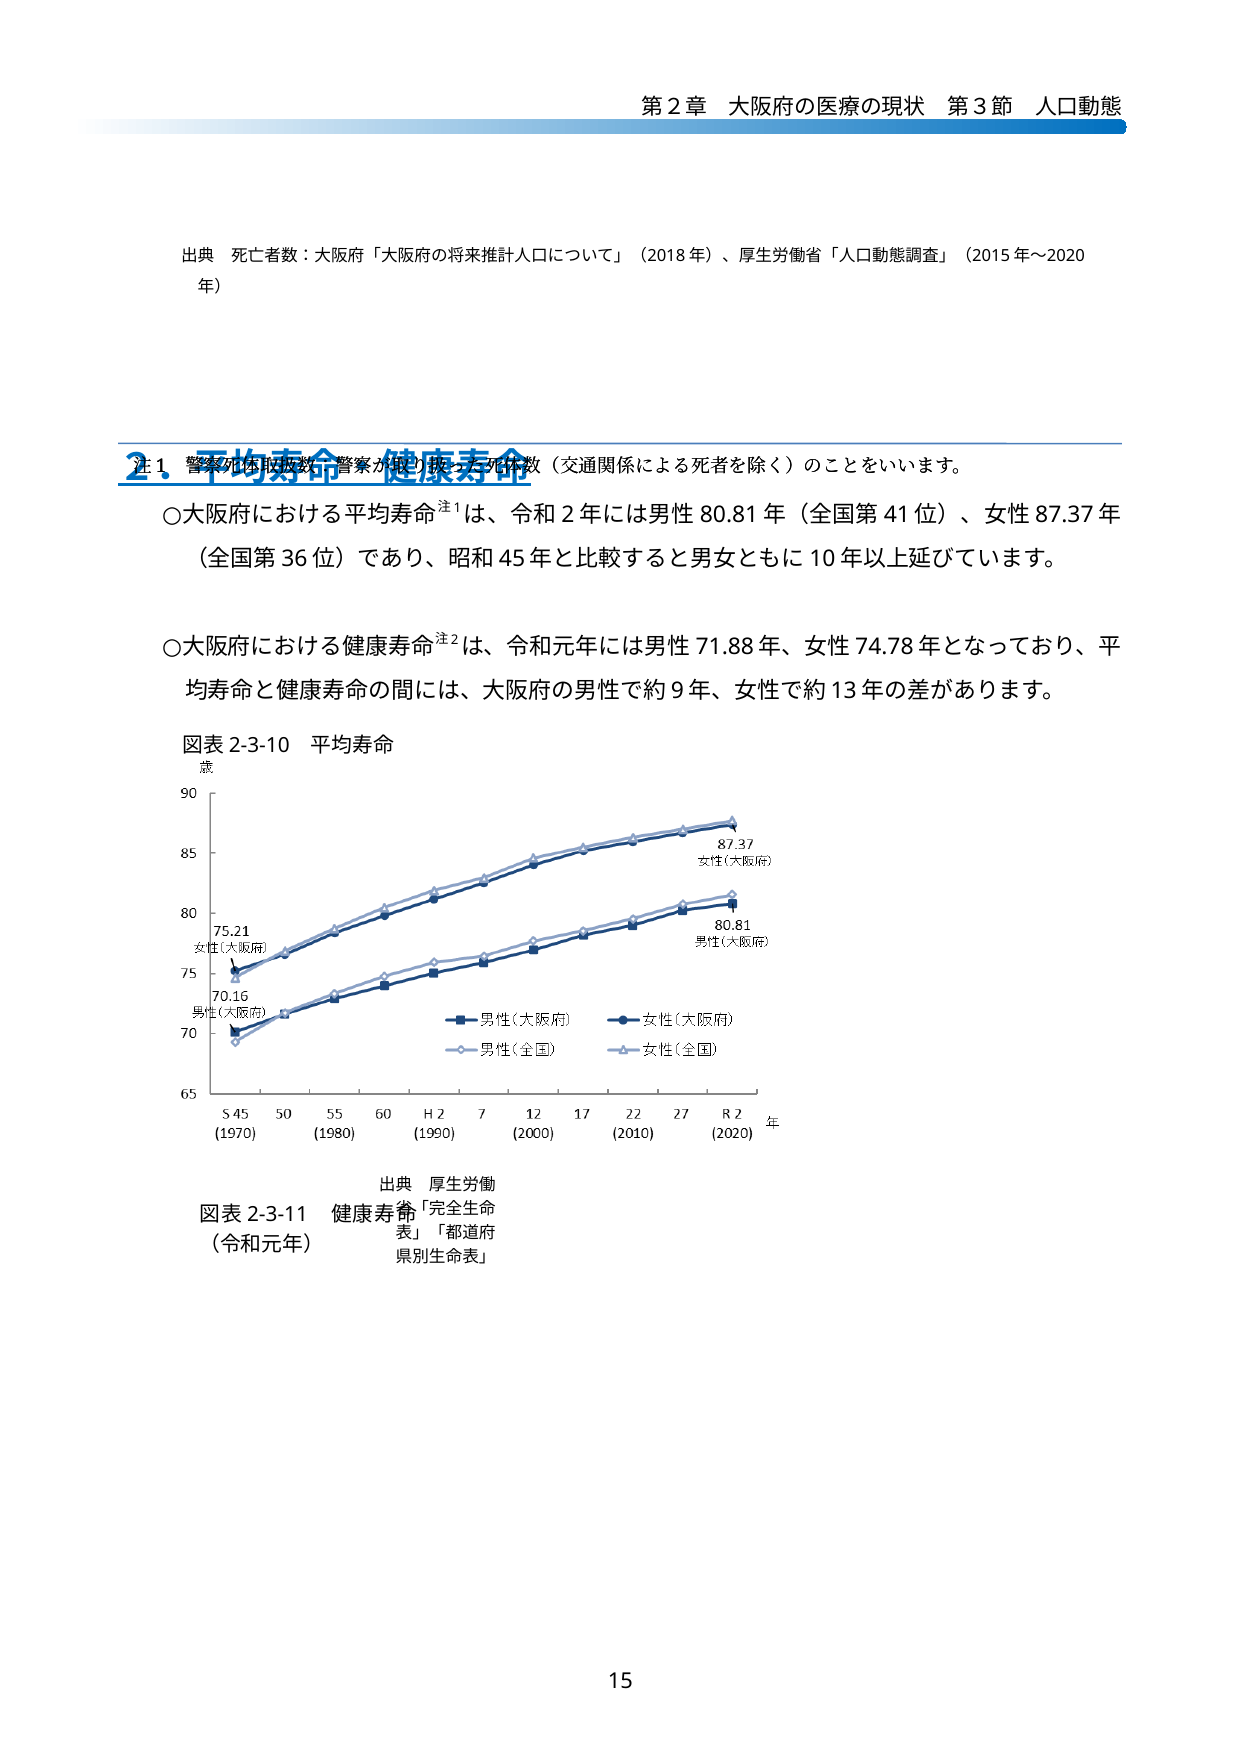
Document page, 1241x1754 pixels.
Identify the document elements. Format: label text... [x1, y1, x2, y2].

text ２．平均寿命・健康寿命 [118, 445, 1122, 491]
text ○大阪府における健康寿命注2は、令和元年には男性71.88年、女性74.78年となっており、平均寿命と健康寿命の間には、大阪府の男性で約9年、女性で約13年の差があります。 [162, 623, 1122, 711]
picture [169, 755, 785, 1151]
text ○大阪府における平均寿命注1は、令和2年には男性80.81年（全国第41位）、女性87.37年（全国第36位）であり、昭和45年と比較すると男女ともに10年以上延びています。 [162, 491, 1122, 579]
